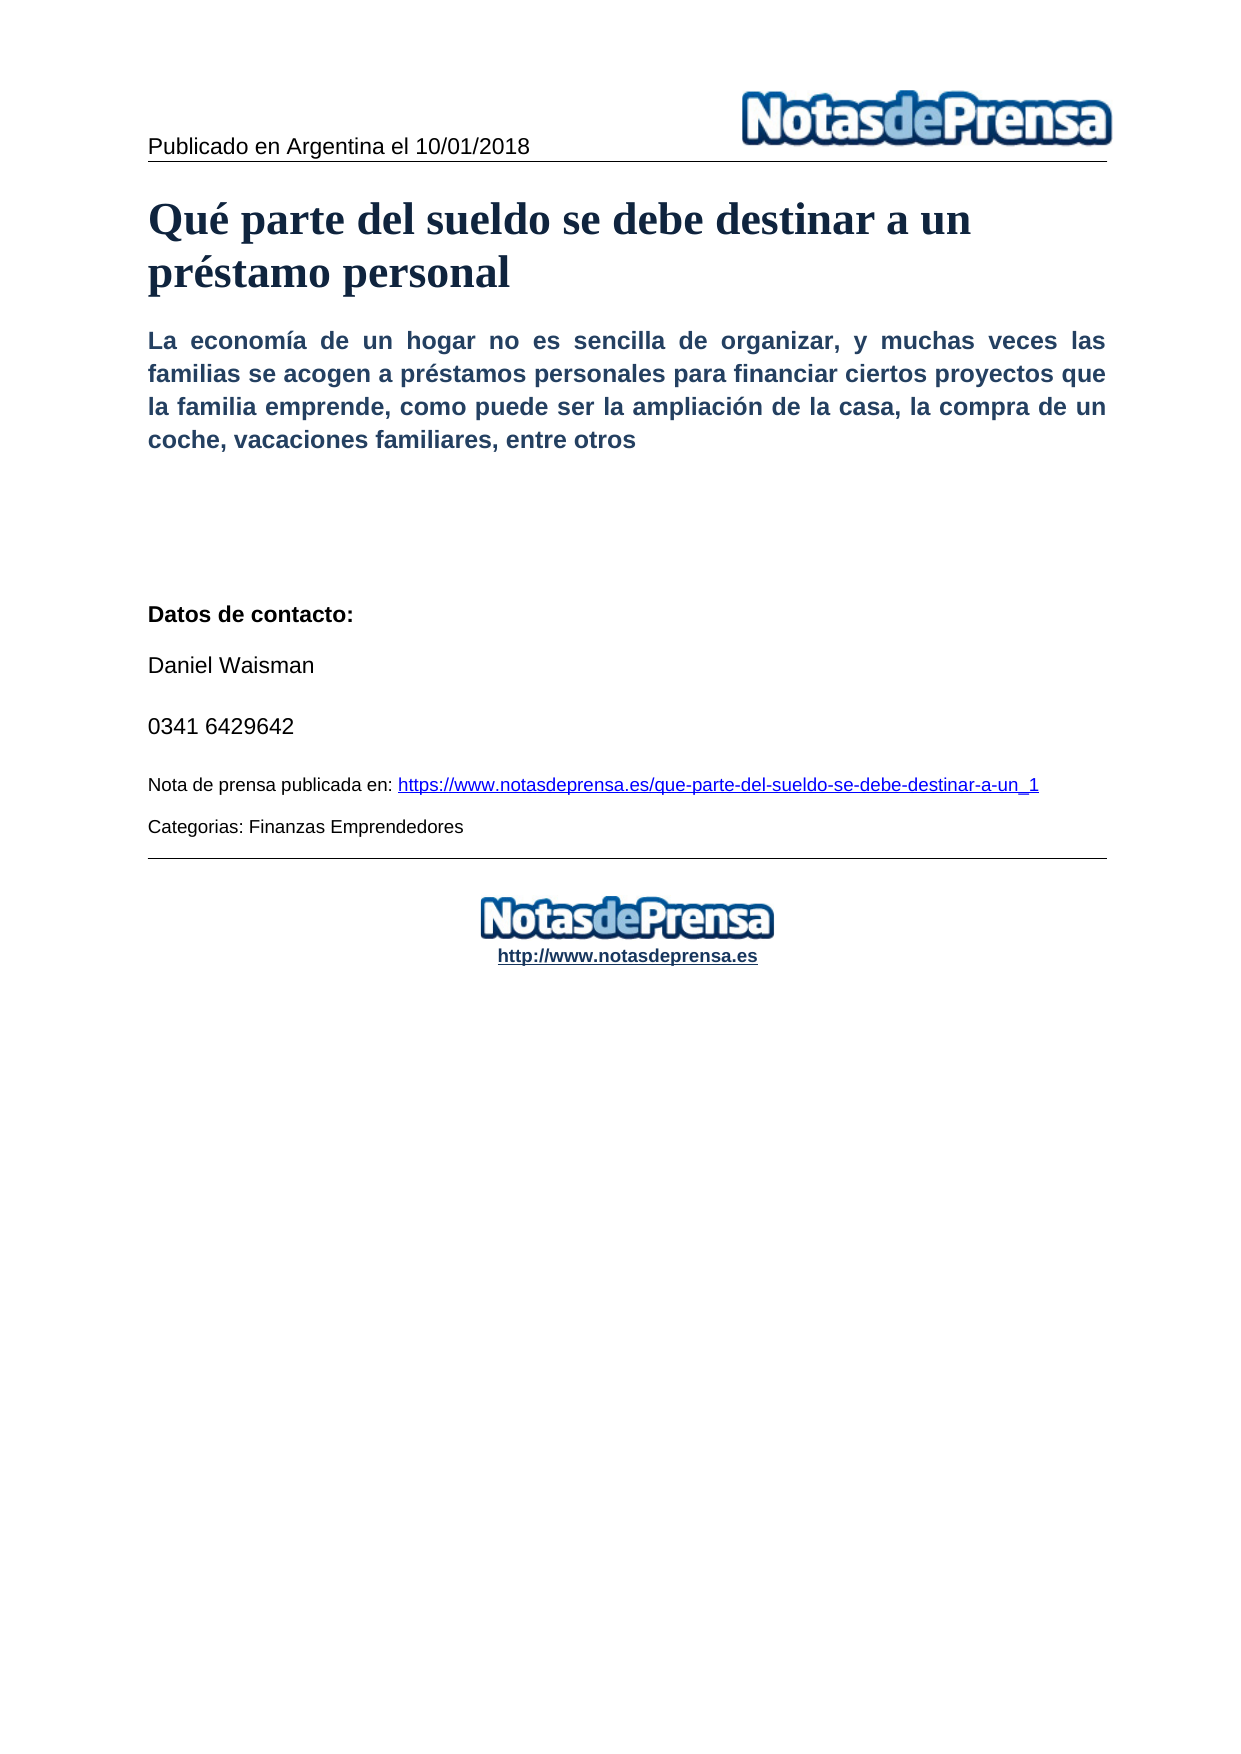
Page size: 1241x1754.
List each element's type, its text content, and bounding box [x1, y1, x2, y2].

subtitle La economía de un hogar no es sencilla de organizar, y muchas veces las familias se acogen a préstamos personales para financiar ciertos proyectos que la familia emprende, como puede ser la ampliación de la casa, la compra de un coche, vacaciones familiares, entre otros [148, 326, 1107, 454]
text Publicado en Argentina el 10/01/2018 [148, 133, 1107, 161]
picture [480, 895, 775, 941]
text Nota de prensa publicada en: https://www.notasdeprensa.es/que-parte-del-sueldo-se-debe-destinar-a-un_1 [148, 773, 1107, 795]
text Categorias: Finanzas Emprendedores [148, 816, 1107, 837]
subtitle Qué parte del sueldo se debe destinar a un préstamo personal [148, 192, 1107, 297]
text Datos de contacto: [148, 601, 1107, 628]
text 0341 6429642 [148, 713, 1063, 739]
text Daniel Waisman [148, 652, 1063, 679]
picture [742, 90, 1113, 148]
text http://www.notasdeprensa.es [148, 945, 1107, 967]
